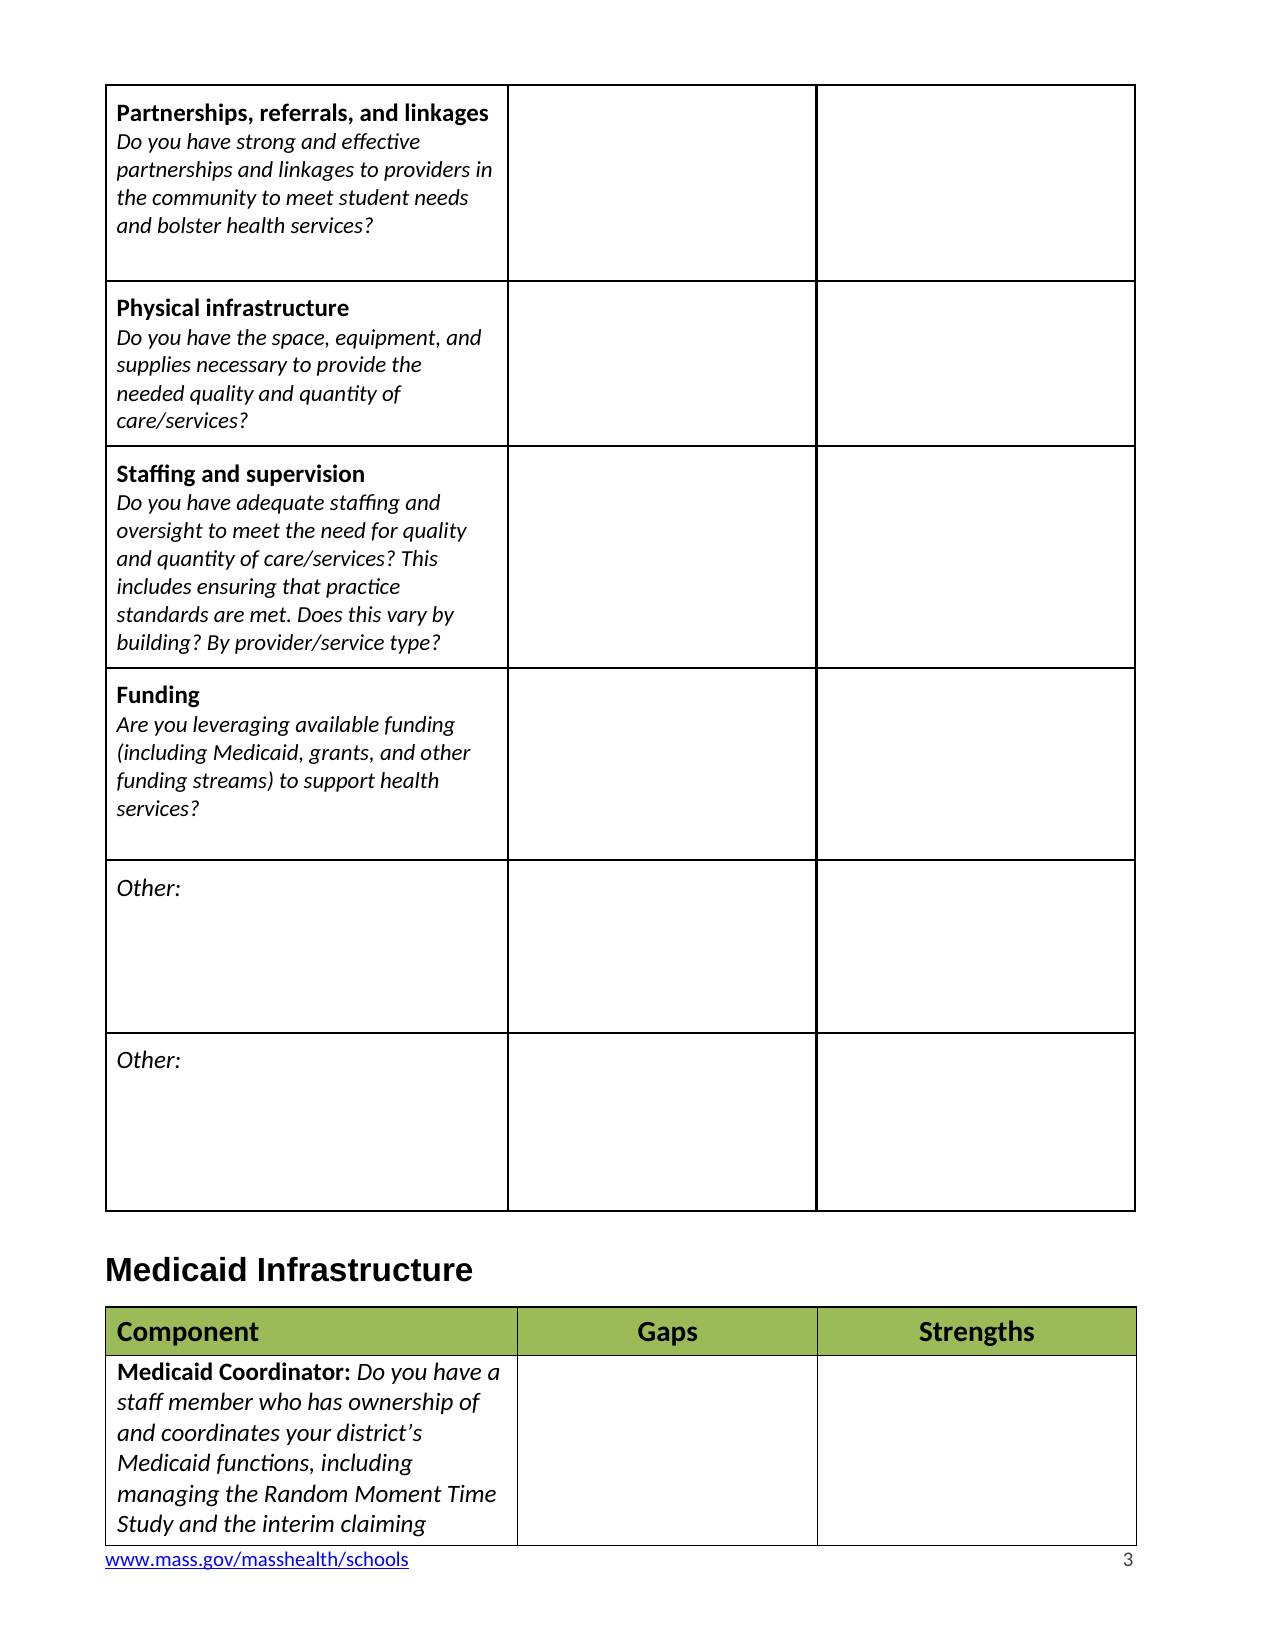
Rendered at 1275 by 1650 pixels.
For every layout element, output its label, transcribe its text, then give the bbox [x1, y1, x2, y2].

table_cell [818, 447, 1134, 667]
table_header Gaps [518, 1308, 817, 1355]
table_cell [818, 1034, 1134, 1210]
table_cell [509, 447, 815, 667]
table_header Strengths [818, 1308, 1136, 1355]
table_cell [818, 1356, 1136, 1545]
table_header Component [106, 1308, 517, 1355]
table_cell [509, 861, 815, 1032]
table_cell [818, 282, 1134, 445]
subtitle Medicaid Infrastructure [105, 1250, 1200, 1288]
table_cell [818, 669, 1134, 859]
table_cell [106, 1356, 517, 1545]
table_cell [509, 282, 815, 445]
table_cell Funding Are you leveraging available funding (including Medicaid, grants, and other funding streams) to support health services? [107, 669, 507, 859]
table_cell Staffing and supervision Do you have adequate staffing and oversight to meet the need for quality and quantity of care/services? This includes ensuring that practice standards are met. Does this vary by building? By provider/service type? [107, 447, 507, 667]
table_cell Partnerships, referrals, and linkages Do you have strong and effective partnerships and linkages to providers in the community to meet student needs and bolster health services? [107, 86, 507, 279]
table_cell [518, 1356, 817, 1545]
table_cell Other: [107, 861, 507, 1032]
table_cell Physical infrastructure Do you have the space, equipment, and supplies necessary to provide the needed quality and quantity of care/services? [107, 282, 507, 445]
table_cell [509, 86, 815, 279]
table_cell [509, 1034, 815, 1210]
table_cell [509, 669, 815, 859]
table_cell Other: [107, 1034, 507, 1210]
table_cell [818, 861, 1134, 1032]
table_cell [818, 86, 1134, 279]
